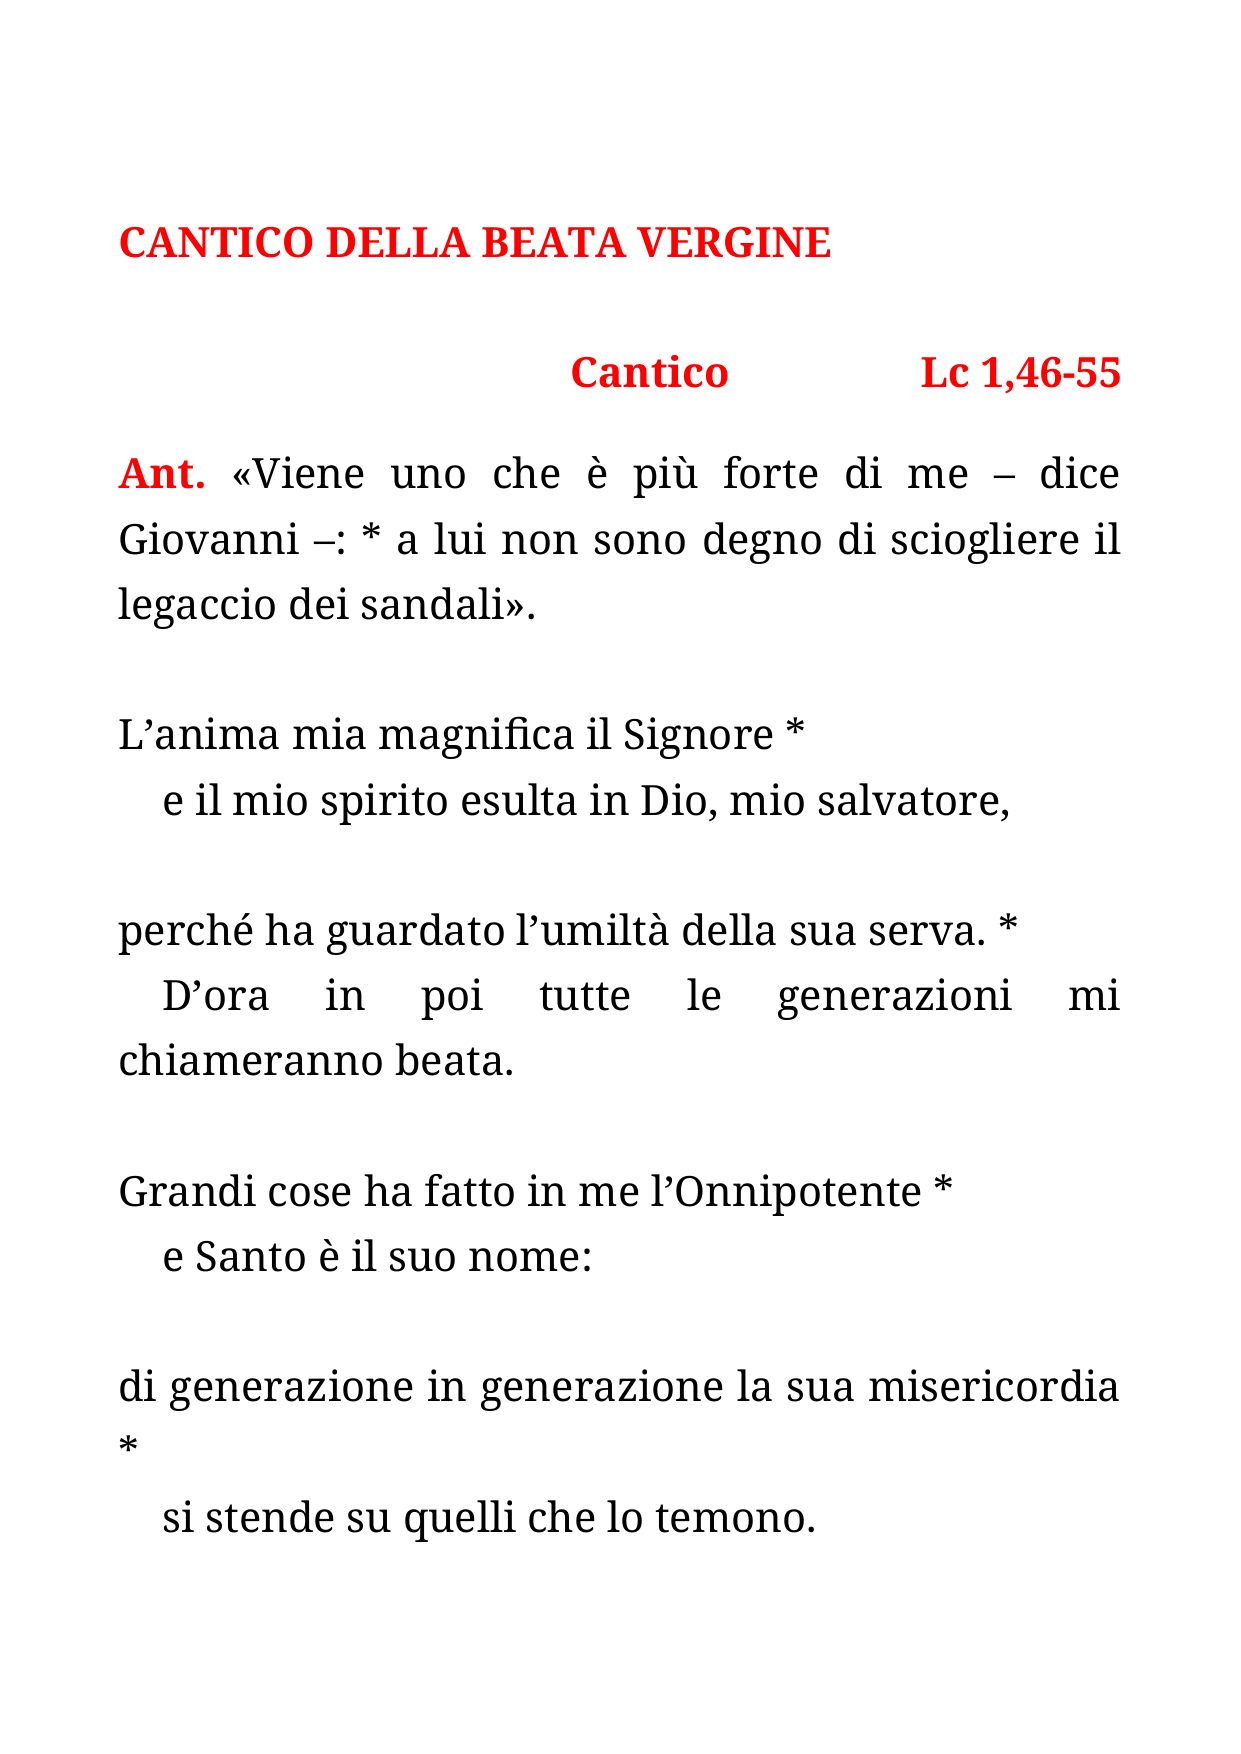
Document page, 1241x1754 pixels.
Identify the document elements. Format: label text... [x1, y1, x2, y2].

text di generazione in generazione la sua misericordia * [118, 1357, 1122, 1479]
text si stende su quelli che lo temono. [118, 1488, 1122, 1544]
text Ant. «Viene uno che è più forte di me – dice Giovanni –: * a lui non sono degno di sciogliere il legaccio dei sandali». [118, 444, 1122, 632]
text D’ora in poi tutte le generazioni mi chiameranno beata. [118, 966, 1122, 1088]
text perché ha guardato l’umiltà della sua serva. * [118, 901, 1122, 958]
text Cantico Lc 1,46-55 [118, 343, 1122, 400]
text CANTICO DELLA BEATA VERGINE [118, 213, 1122, 335]
text L’anima mia magnifica il Signore * [118, 705, 1122, 762]
text e Santo è il suo nome: [118, 1227, 1122, 1284]
text Grandi cose ha fatto in me l’Onnipotente * [118, 1162, 1122, 1218]
text e il mio spirito esulta in Dio, mio salvatore, [118, 770, 1122, 827]
